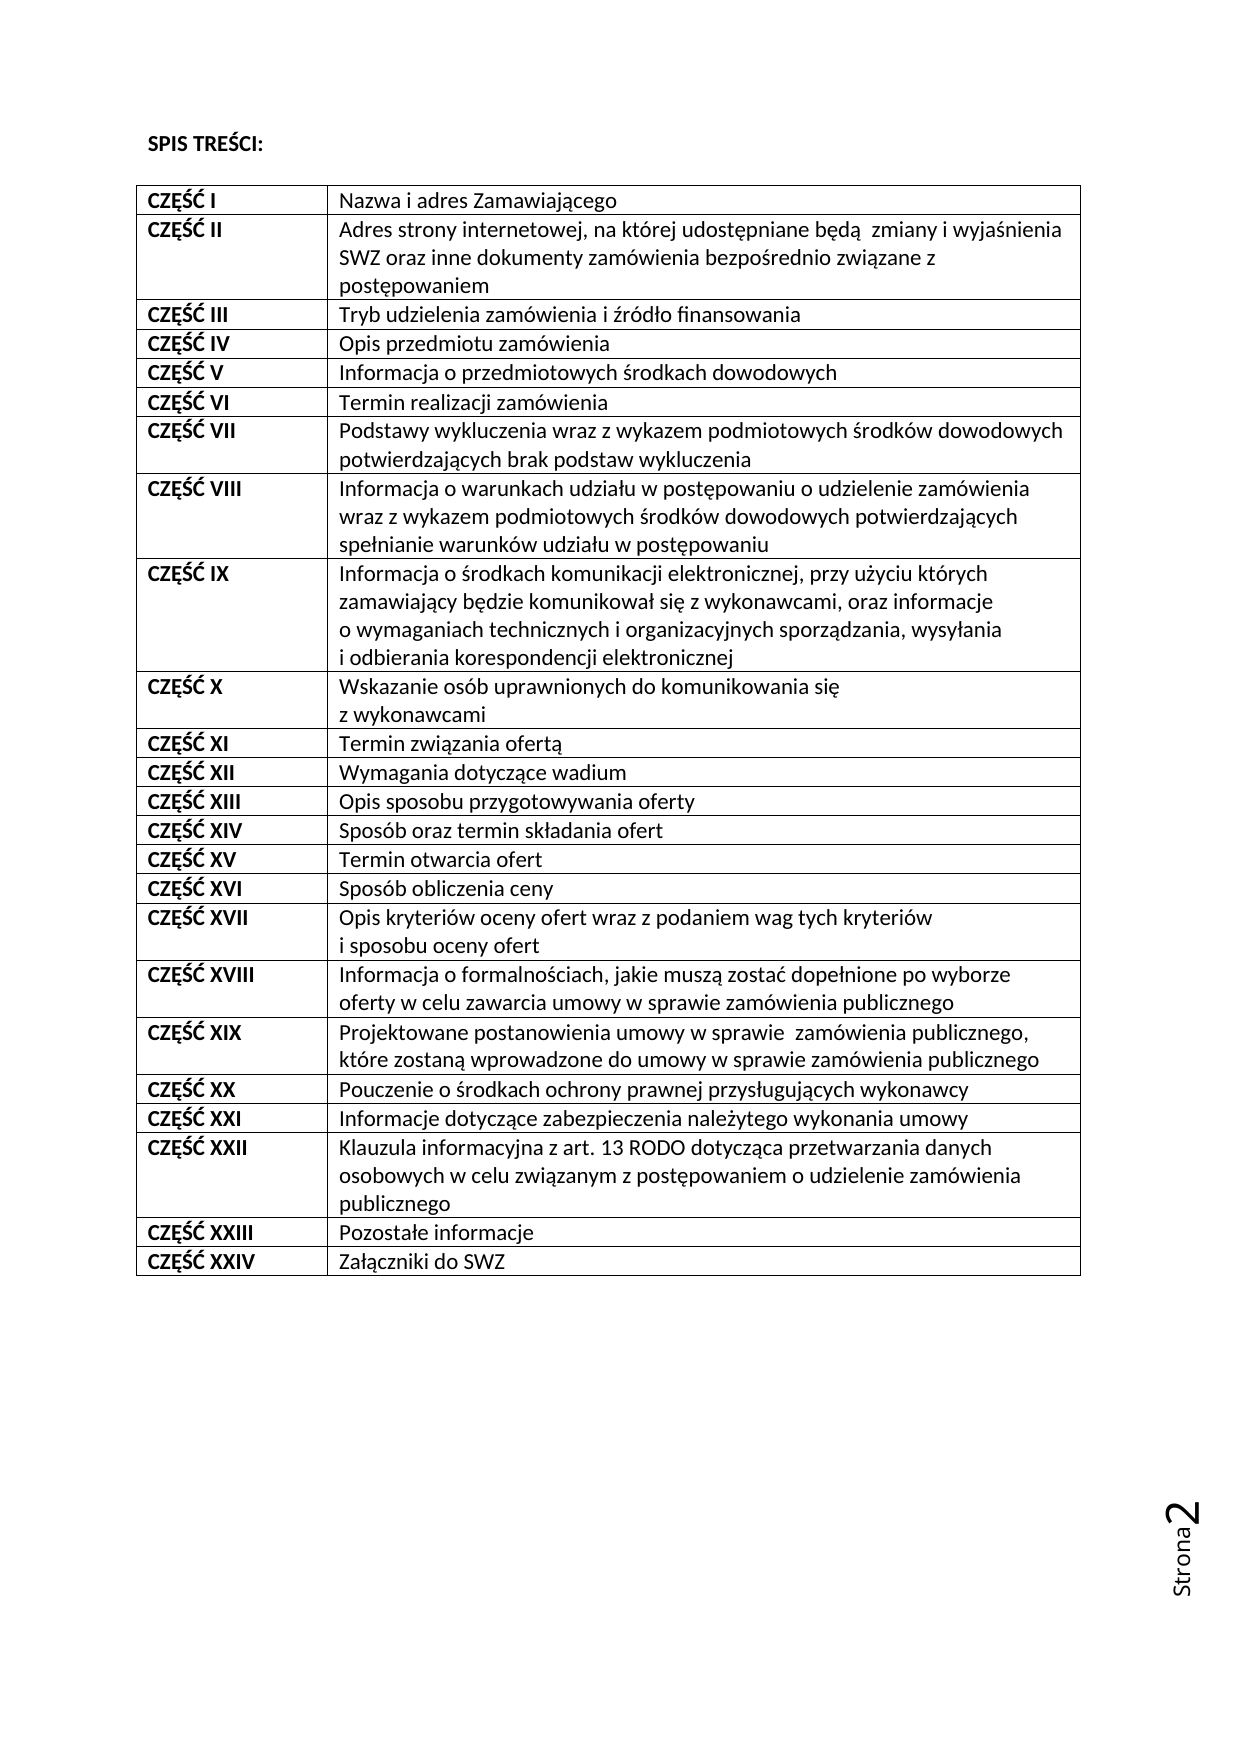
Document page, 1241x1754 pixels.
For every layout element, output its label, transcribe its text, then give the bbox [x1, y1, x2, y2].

table_cell Wymagania dotyczące wadium [328, 758, 1080, 786]
table_header CZĘŚĆ I [137, 186, 327, 214]
table_cell Sposób obliczenia ceny [328, 874, 1080, 902]
table_cell Załączniki do SWZ [328, 1247, 1080, 1275]
table_cell CZĘŚĆ VI [137, 388, 327, 416]
table_header Nazwa i adres Zamawiającego [328, 186, 1080, 214]
table_cell CZĘŚĆ XIX [137, 1018, 327, 1074]
table_cell CZĘŚĆ XXII [137, 1133, 327, 1217]
table_cell CZĘŚĆ XIV [137, 816, 327, 844]
table_cell Informacja o formalnościach, jakie muszą zostać dopełnione po wyborze oferty w celu zawarcia umowy w sprawie zamówienia publicznego [328, 961, 1080, 1017]
table_cell Termin związania ofertą [328, 729, 1080, 757]
table_cell Informacja o warunkach udziału w postępowaniu o udzielenie zamówienia wraz z wykazem podmiotowych środków dowodowych potwierdzających spełnianie warunków udziału w postępowaniu [328, 474, 1080, 558]
table_cell CZĘŚĆ XVI [137, 874, 327, 902]
table_cell CZĘŚĆ XXI [137, 1104, 327, 1132]
table_cell Podstawy wykluczenia wraz z wykazem podmiotowych środków dowodowych potwierdzających brak podstaw wykluczenia [328, 417, 1080, 473]
table_cell CZĘŚĆ VII [137, 417, 327, 473]
table_cell Opis kryteriów oceny ofert wraz z podaniem wag tych kryteriów i sposobu oceny ofert [328, 904, 1080, 959]
table_cell CZĘŚĆ X [137, 672, 327, 728]
table_cell Opis przedmiotu zamówienia [328, 330, 1080, 357]
table_cell CZĘŚĆ XII [137, 758, 327, 786]
table_cell Sposób oraz termin składania ofert [328, 816, 1080, 844]
table_cell Klauzula informacyjna z art. 13 RODO dotycząca przetwarzania danych osobowych w celu związanym z postępowaniem o udzielenie zamówienia publicznego [328, 1133, 1080, 1217]
table_cell CZĘŚĆ XVIII [137, 961, 327, 1017]
table_cell CZĘŚĆ VIII [137, 474, 327, 558]
table_cell Projektowane postanowienia umowy w sprawie zamówienia publicznego, które zostaną wprowadzone do umowy w sprawie zamówienia publicznego [328, 1018, 1080, 1074]
table_cell Pouczenie o środkach ochrony prawnej przysługujących wykonawcy [328, 1075, 1080, 1103]
table_cell CZĘŚĆ XXIV [137, 1247, 327, 1275]
table_cell Tryb udzielenia zamówienia i źródło finansowania [328, 300, 1080, 328]
table_cell Adres strony internetowej, na której udostępniane będą zmiany i wyjaśnienia SWZ oraz inne dokumenty zamówienia bezpośrednio związane z postępowaniem [328, 215, 1080, 299]
table_cell Wskazanie osób uprawnionych do komunikowania się z wykonawcami [328, 672, 1080, 728]
table_cell CZĘŚĆ II [137, 215, 327, 299]
text SPIS TREŚCI: [148, 129, 1122, 157]
table_cell Termin realizacji zamówienia [328, 388, 1080, 416]
table_cell CZĘŚĆ IV [137, 330, 327, 357]
table_cell Informacja o środkach komunikacji elektronicznej, przy użyciu których zamawiający będzie komunikował się z wykonawcami, oraz informacje o wymaganiach technicznych i organizacyjnych sporządzania, wysyłania i odbierania korespondencji elektronicznej [328, 559, 1080, 671]
table_cell CZĘŚĆ XVII [137, 904, 327, 959]
table_cell CZĘŚĆ XI [137, 729, 327, 757]
table_cell Informacja o przedmiotowych środkach dowodowych [328, 359, 1080, 387]
table_cell CZĘŚĆ XX [137, 1075, 327, 1103]
table_cell Informacje dotyczące zabezpieczenia należytego wykonania umowy [328, 1104, 1080, 1132]
table_cell CZĘŚĆ XIII [137, 787, 327, 815]
table_cell Opis sposobu przygotowywania oferty [328, 787, 1080, 815]
table_cell CZĘŚĆ XV [137, 845, 327, 873]
table_cell Pozostałe informacje [328, 1218, 1080, 1246]
table_cell CZĘŚĆ V [137, 359, 327, 387]
table_cell CZĘŚĆ XXIII [137, 1218, 327, 1246]
table_cell CZĘŚĆ IX [137, 559, 327, 671]
table_cell Termin otwarcia ofert [328, 845, 1080, 873]
table_cell CZĘŚĆ III [137, 300, 327, 328]
